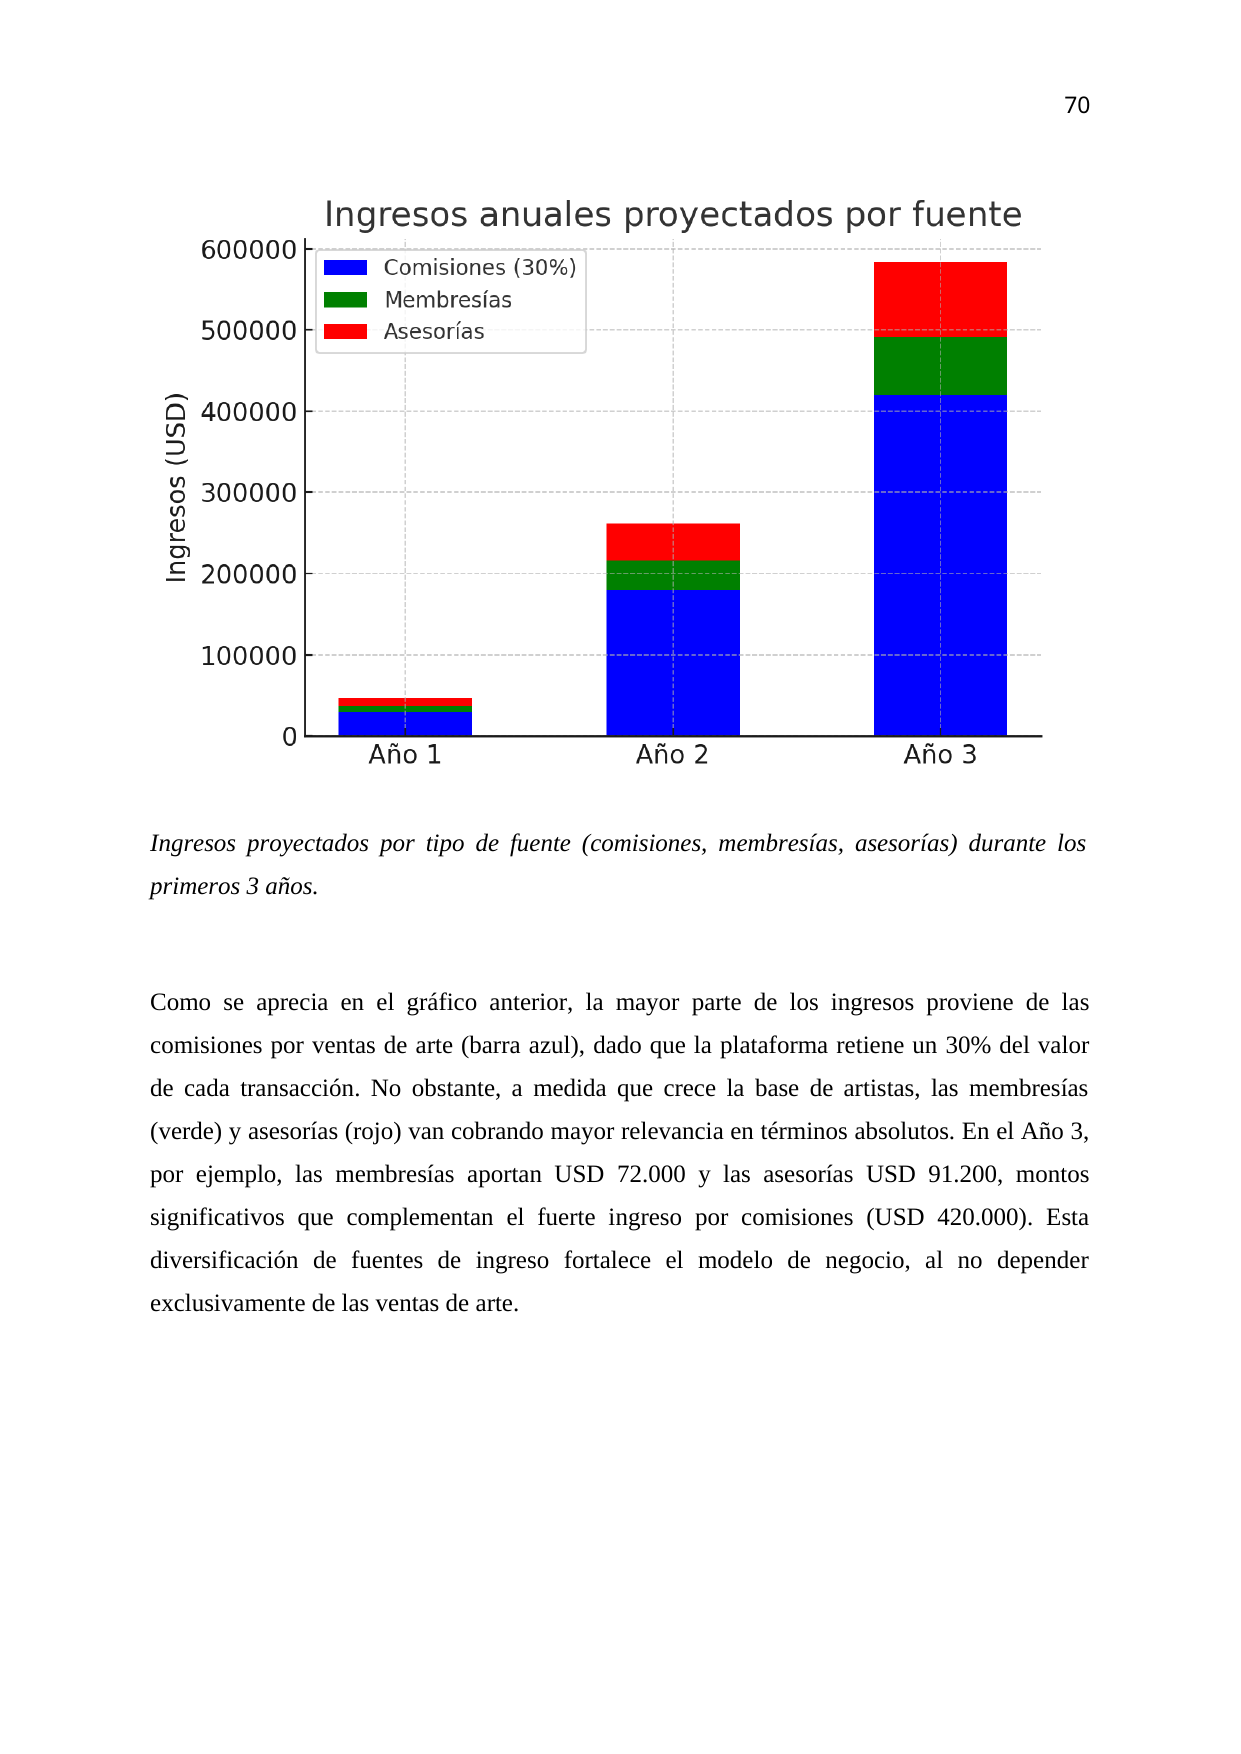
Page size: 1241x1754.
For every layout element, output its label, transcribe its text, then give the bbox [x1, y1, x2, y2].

text Ingresos proyectados por tipo de fuente (comisiones, membresías, asesorías) durante los primeros 3 años. [150, 828, 1090, 900]
picture [150, 184, 1056, 784]
text Como se aprecia en el gráfico anterior, la mayor parte de los ingresos proviene de las comisiones por ventas de arte (barra azul), dado que la plataforma retiene un 30% del valor de cada transacción​. No obstante, a medida que crece la base de artistas, las membresías (verde) y asesorías (rojo) van cobrando mayor relevancia en términos absolutos. En el Año 3, por ejemplo, las membresías aportan USD 72.000 y las asesorías USD 91.200, montos significativos que complementan el fuerte ingreso por comisiones (USD 420.000). Esta diversificación de fuentes de ingreso fortalece el modelo de negocio, al no depender exclusivamente de las ventas de arte. [150, 987, 1090, 1317]
